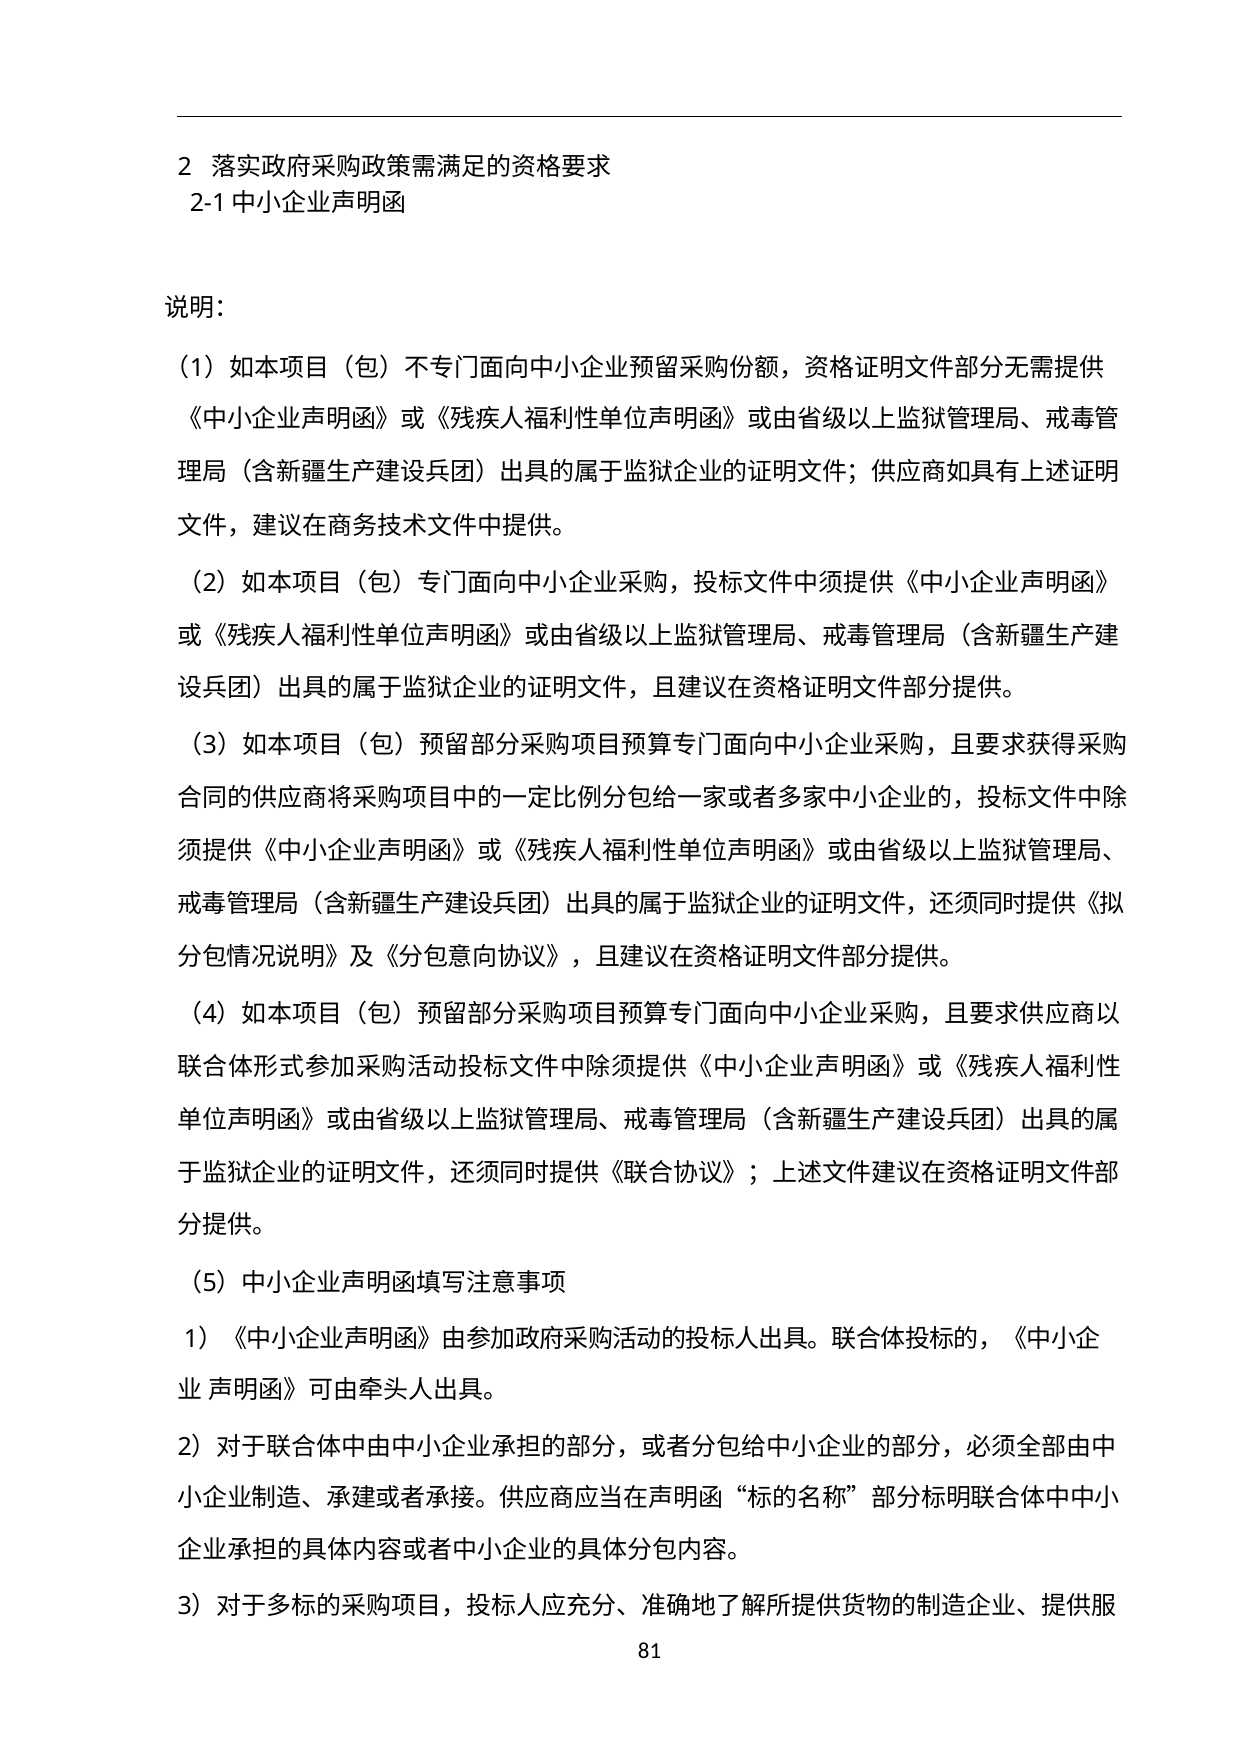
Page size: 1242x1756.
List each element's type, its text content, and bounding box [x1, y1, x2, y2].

text 说明： [164, 288, 1139, 324]
text 2-1中小企业声明函 [164, 182, 1139, 219]
text 2）对于联合体中由中小企业承担的部分，或者分包给中小企业的部分，必须全部由中 小企业制造、承建或者承接。供应商应当在声明函“标的名称”部分标明联合体中中小企业承担的具体内容或者中小企业的具体分包内容。 [177, 1426, 1123, 1566]
text （2）如本项目（包）专门面向中小企业采购，投标文件中须提供《中小企业声明函》 或《残疾人福利性单位声明函》或由省级以上监狱管理局、戒毒管理局（含新疆生产建 设兵团）出具的属于监狱企业的证明文件，且建议在资格证明文件部分提供。 [177, 563, 1123, 704]
text （5）中小企业声明函填写注意事项 [177, 1262, 1123, 1298]
text 《中小企业声明函》或《残疾人福利性单位声明函》或由省级以上监狱管理局、戒毒管 理局（含新疆生产建设兵团）出具的属于监狱企业的证明文件；供应商如具有上述证明 文件，建议在商务技术文件中提供。 [177, 398, 1123, 542]
text （1）如本项目（包）不专门面向中小企业预留采购份额，资格证明文件部分无需提供 [164, 348, 1139, 384]
text （4）如本项目（包）预留部分采购项目预算专门面向中小企业采购，且要求供应商以 联合体形式参加采购活动投标文件中除须提供《中小企业声明函》或《残疾人福利性 单位声明函》或由省级以上监狱管理局、戒毒管理局（含新疆生产建设兵团）出具的属 于监狱企业的证明文件，还须同时提供《联合协议》；上述文件建议在资格证明文件部 分提供。 [177, 993, 1123, 1241]
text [177, 1586, 1123, 1622]
text 2 落实政府采购政策需满足的资格要求 [177, 146, 1139, 182]
text （3）如本项目（包）预留部分采购项目预算专门面向中小企业采购，且要求获得采购 合同的供应商将采购项目中的一定比例分包给一家或者多家中小企业的，投标文件中除 须提供《中小企业声明函》或《残疾人福利性单位声明函》或由省级以上监狱管理局、 戒毒管理局（含新疆生产建设兵团）出具的属于监狱企业的证明文件，还须同时提供《拟 分包情况说明》及《分包意向协议》，且建议在资格证明文件部分提供。 [177, 725, 1128, 973]
text 1）《中小企业声明函》由参加政府采购活动的投标人出具。联合体投标的，《中小企业 声明函》可由牵头人出具。 [177, 1318, 1123, 1406]
